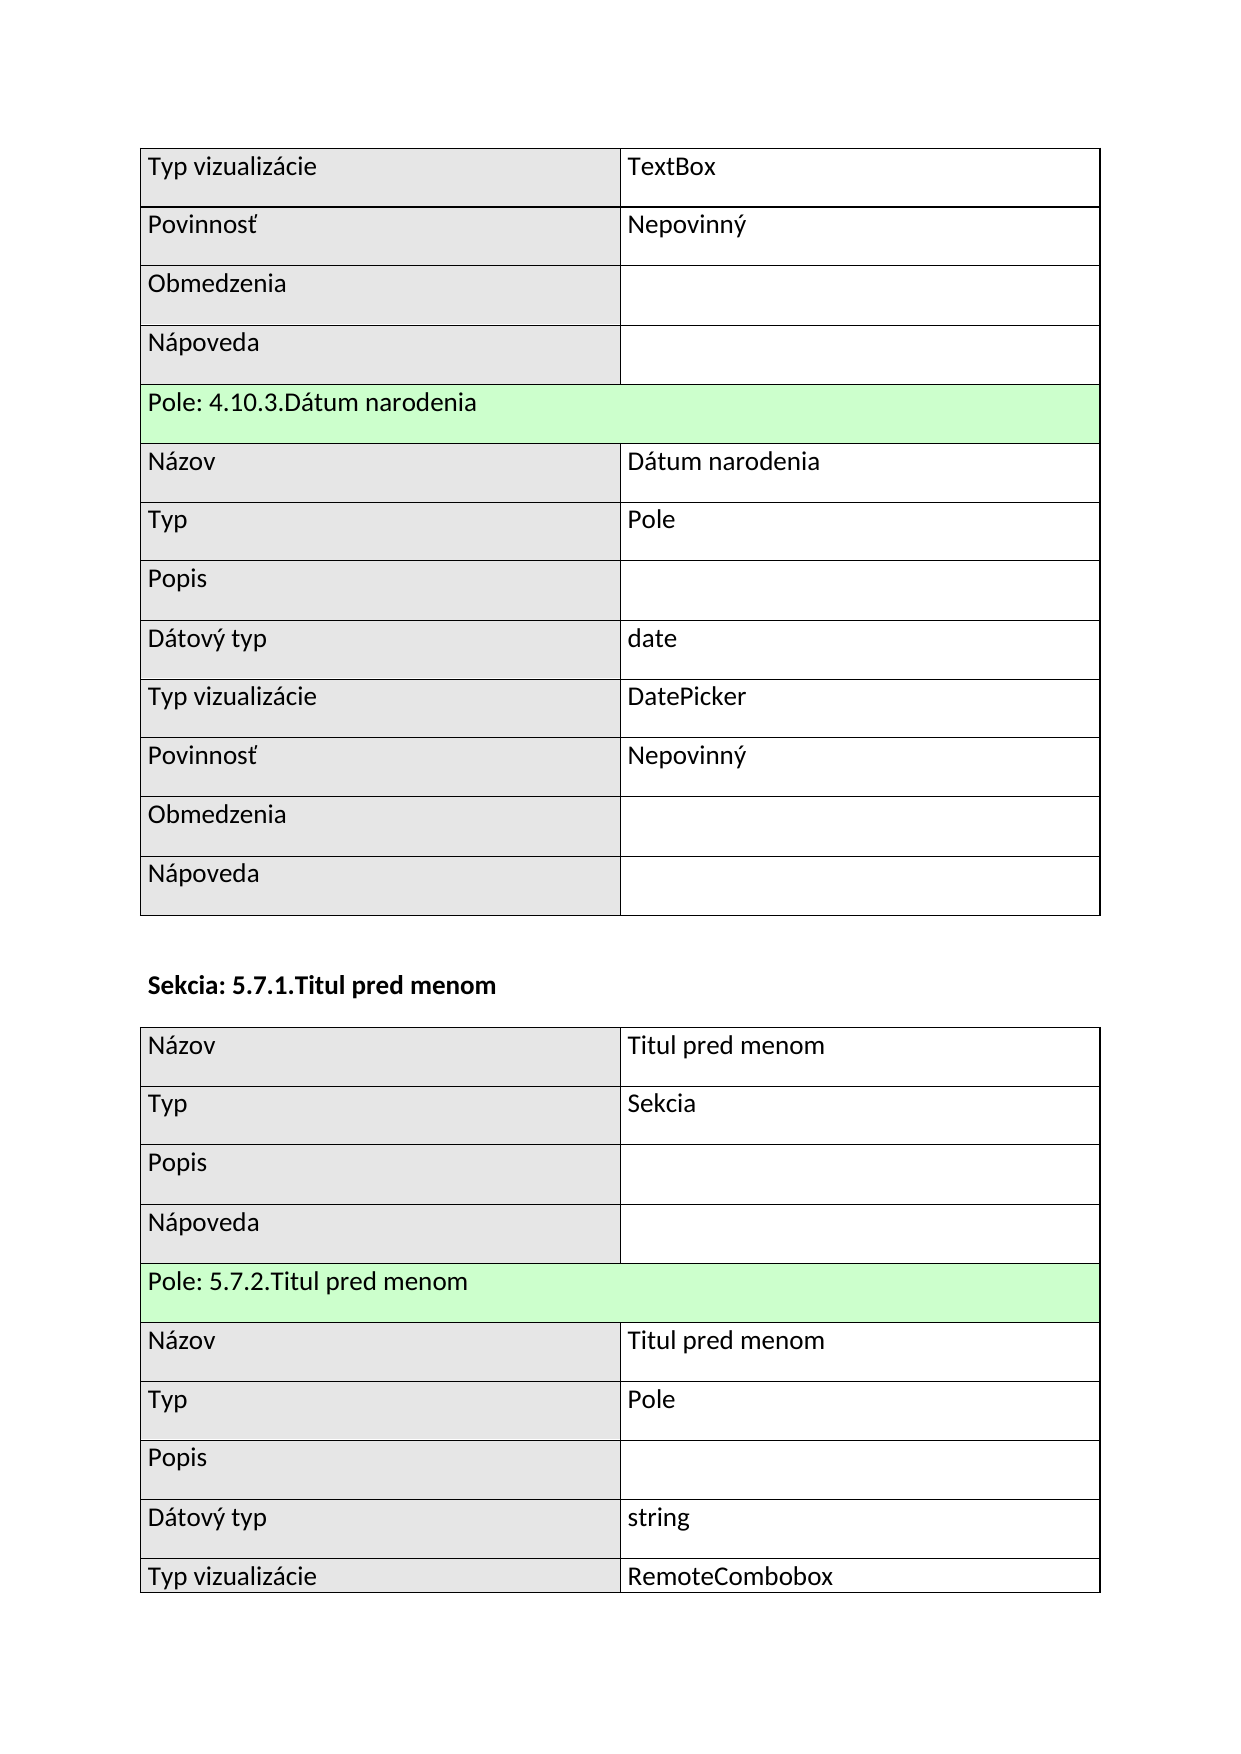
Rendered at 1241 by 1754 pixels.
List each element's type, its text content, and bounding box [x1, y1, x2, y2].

table_cell Nápoveda [141, 1205, 620, 1263]
table_cell [621, 561, 1099, 620]
table_header Titul pred menom [621, 1028, 1099, 1086]
table_cell [621, 797, 1099, 856]
text Sekcia: 5.7.1.Titul pred menom [148, 968, 1093, 1001]
table_cell Názov [141, 1323, 620, 1381]
table_cell [621, 326, 1099, 384]
table_cell [621, 266, 1099, 324]
table_cell RemoteCombobox [621, 1559, 1099, 1592]
table_cell Popis [141, 1145, 620, 1204]
table_cell Typ [141, 1382, 620, 1439]
table_cell [621, 1145, 1099, 1204]
table_cell Povinnosť [141, 208, 620, 265]
table_cell Názov [141, 444, 620, 502]
table_cell Typ vizualizácie [141, 680, 620, 737]
table_cell Typ [141, 1087, 620, 1144]
table_cell Pole [621, 503, 1099, 560]
table_cell Nápoveda [141, 326, 620, 384]
table_cell Pole: 5.7.2.Titul pred menom [141, 1264, 1099, 1322]
table_cell Popis [141, 561, 620, 620]
table_cell [621, 857, 1099, 915]
table_cell Dátový typ [141, 1500, 620, 1558]
table_cell Typ vizualizácie [141, 1559, 620, 1592]
table_cell Nápoveda [141, 857, 620, 915]
table_cell Pole: 4.10.3.Dátum narodenia [141, 385, 1099, 443]
table_cell [621, 1441, 1099, 1499]
table_cell Typ vizualizácie [141, 149, 620, 206]
table_cell string [621, 1500, 1099, 1558]
table_cell Pole [621, 1382, 1099, 1439]
table_cell Obmedzenia [141, 266, 620, 324]
table_cell DatePicker [621, 680, 1099, 737]
table_cell Typ [141, 503, 620, 560]
table_header Názov [141, 1028, 620, 1086]
table_cell Nepovinný [621, 738, 1099, 796]
table_cell date [621, 621, 1099, 678]
table_cell Titul pred menom [621, 1323, 1099, 1381]
table_cell Dátový typ [141, 621, 620, 678]
table_cell Sekcia [621, 1087, 1099, 1144]
table_cell Povinnosť [141, 738, 620, 796]
table_cell TextBox [621, 149, 1099, 206]
table_cell [621, 1205, 1099, 1263]
table_cell Obmedzenia [141, 797, 620, 856]
table_cell Nepovinný [621, 208, 1099, 265]
table_cell Dátum narodenia [621, 444, 1099, 502]
table_cell Popis [141, 1441, 620, 1499]
